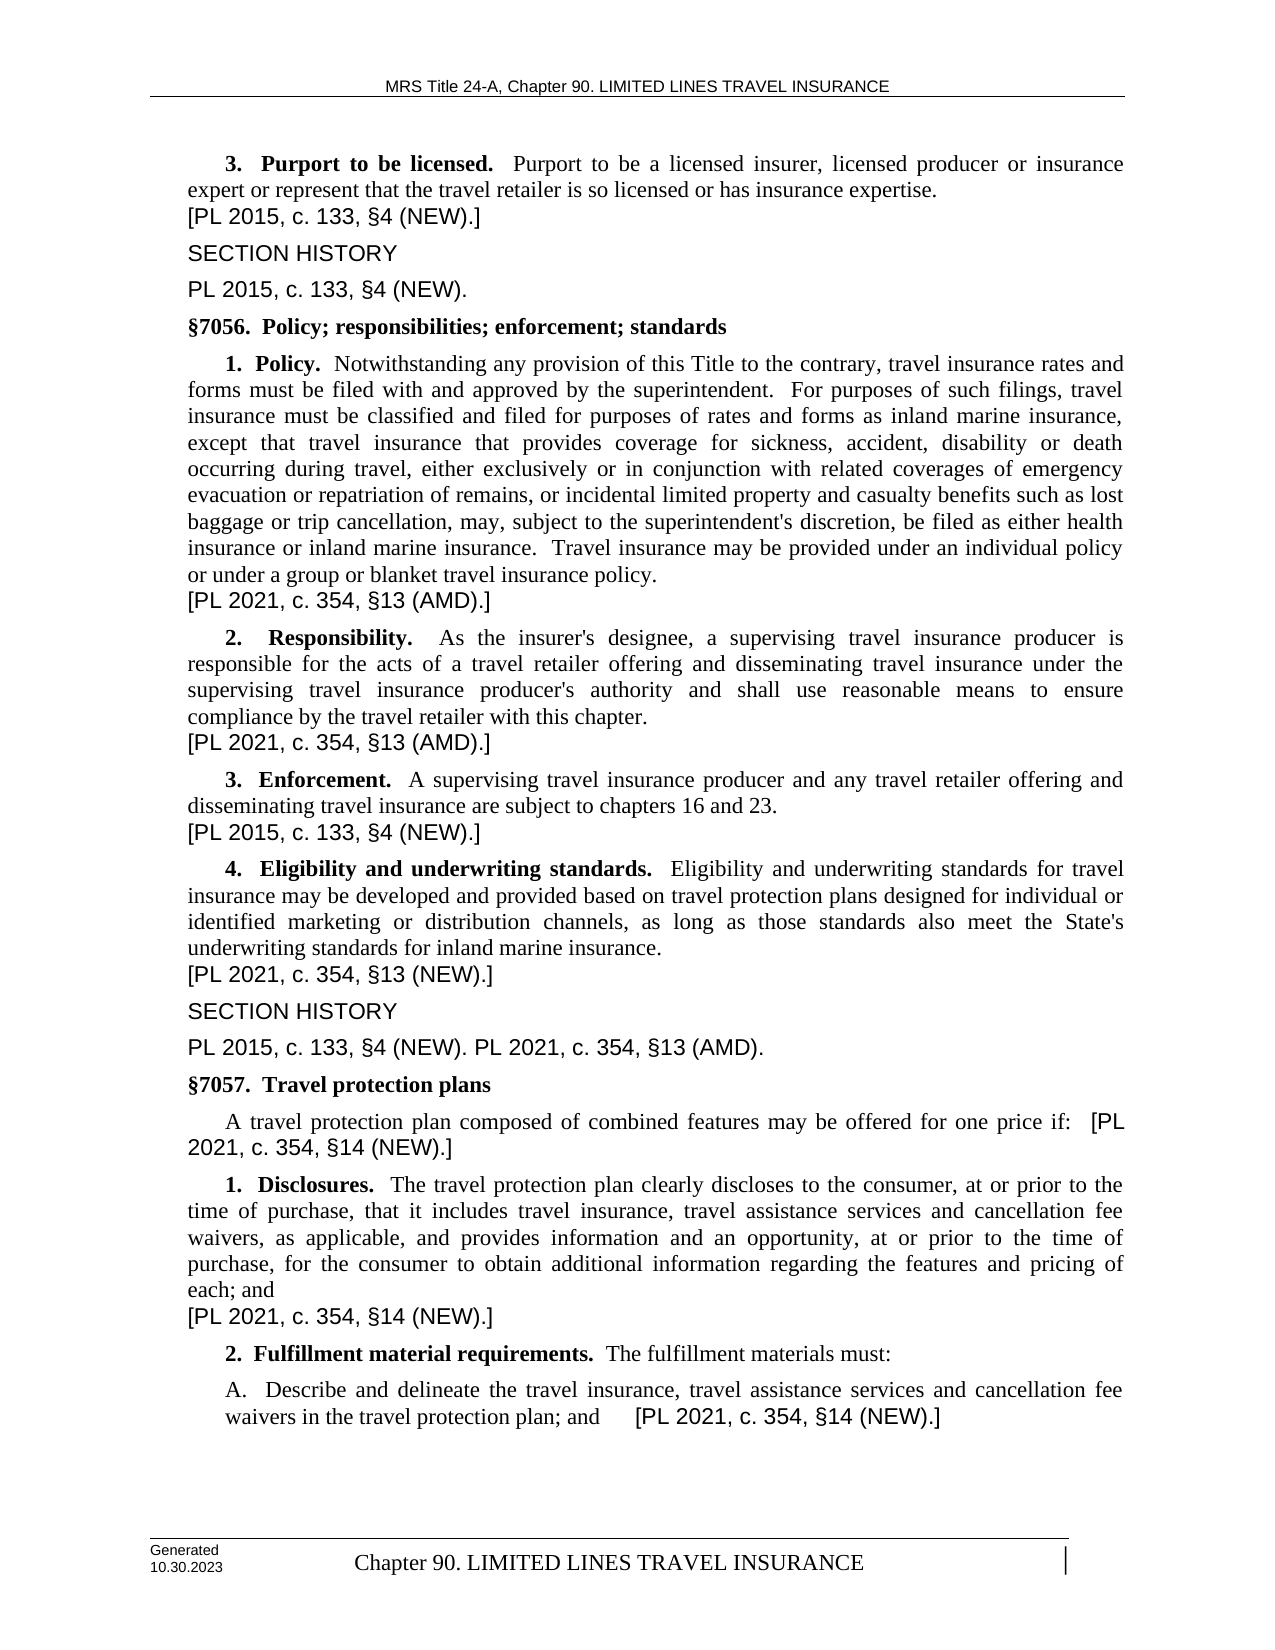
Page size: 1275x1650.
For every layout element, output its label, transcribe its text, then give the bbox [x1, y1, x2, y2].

text [PL 2021, c. 354, §14 (NEW).] [187, 1303, 1125, 1329]
text PL 2015, c. 133, §4 (NEW). [187, 276, 1125, 303]
text [PL 2021, c. 354, §13 (AMD).] [187, 587, 1125, 613]
text §7057. Travel protection plans [187, 1071, 1125, 1097]
text 3. Purport to be licensed. Purport to be a licensed insurer, licensed producer or insurance expert or represent that the travel retailer is so licensed or has insurance expertise. [187, 150, 1125, 203]
text 1. Disclosures. The travel protection plan clearly discloses to the consumer, at or prior to the time of purchase, that it includes travel insurance, travel assistance services and cancellation fee waivers, as applicable, and provides information and an opportunity, at or prior to the time of purchase, for the consumer to obtain additional information regarding the features and pricing of each; and [187, 1171, 1125, 1303]
text [PL 2015, c. 133, §4 (NEW).] [187, 819, 1125, 845]
text PL 2015, c. 133, §4 (NEW). PL 2021, c. 354, §13 (AMD). [187, 1034, 1125, 1061]
text A travel protection plan composed of combined features may be offered for one price if: [PL 2021, c. 354, §14 (NEW).] [187, 1108, 1125, 1161]
text A. Describe and delineate the travel insurance, travel assistance services and cancellation fee waivers in the travel protection plan; and [PL 2021, c. 354, §14 (NEW).] [225, 1376, 1125, 1429]
text 1. Policy. Notwithstanding any provision of this Title to the contrary, travel insurance rates and forms must be filed with and approved by the superintendent. For purposes of such filings, travel insurance must be classified and filed for purposes of rates and forms as inland marine insurance, except that travel insurance that provides coverage for sickness, accident, disability or death occurring during travel, either exclusively or in conjunction with related coverages of emergency evacuation or repatriation of remains, or incidental limited property and casualty benefits such as lost baggage or trip cancellation, may, subject to the superintendent's discretion, be filed as either health insurance or inland marine insurance. Travel insurance may be provided under an individual policy or under a group or blanket travel insurance policy. [187, 350, 1125, 587]
text 4. Eligibility and underwriting standards. Eligibility and underwriting standards for travel insurance may be developed and provided based on travel protection plans designed for individual or identified marketing or distribution channels, as long as those standards also meet the State's underwriting standards for inland marine insurance. [187, 855, 1125, 961]
text SECTION HISTORY [187, 998, 1125, 1024]
text §7056. Policy; responsibilities; enforcement; standards [187, 313, 1125, 339]
text [PL 2021, c. 354, §13 (AMD).] [187, 729, 1125, 756]
text [PL 2021, c. 354, §13 (NEW).] [187, 961, 1125, 987]
text 2. Responsibility. As the insurer's designee, a supervising travel insurance producer is responsible for the acts of a travel retailer offering and disseminating travel insurance under the supervising travel insurance producer's authority and shall use reasonable means to ensure compliance by the travel retailer with this chapter. [187, 624, 1125, 729]
text 3. Enforcement. A supervising travel insurance producer and any travel retailer offering and disseminating travel insurance are subject to chapters 16 and 23. [187, 766, 1125, 819]
text 2. Fulfillment material requirements. The fulfillment materials must: [187, 1340, 1125, 1366]
text SECTION HISTORY [187, 239, 1125, 266]
text [PL 2015, c. 133, §4 (NEW).] [187, 203, 1125, 229]
